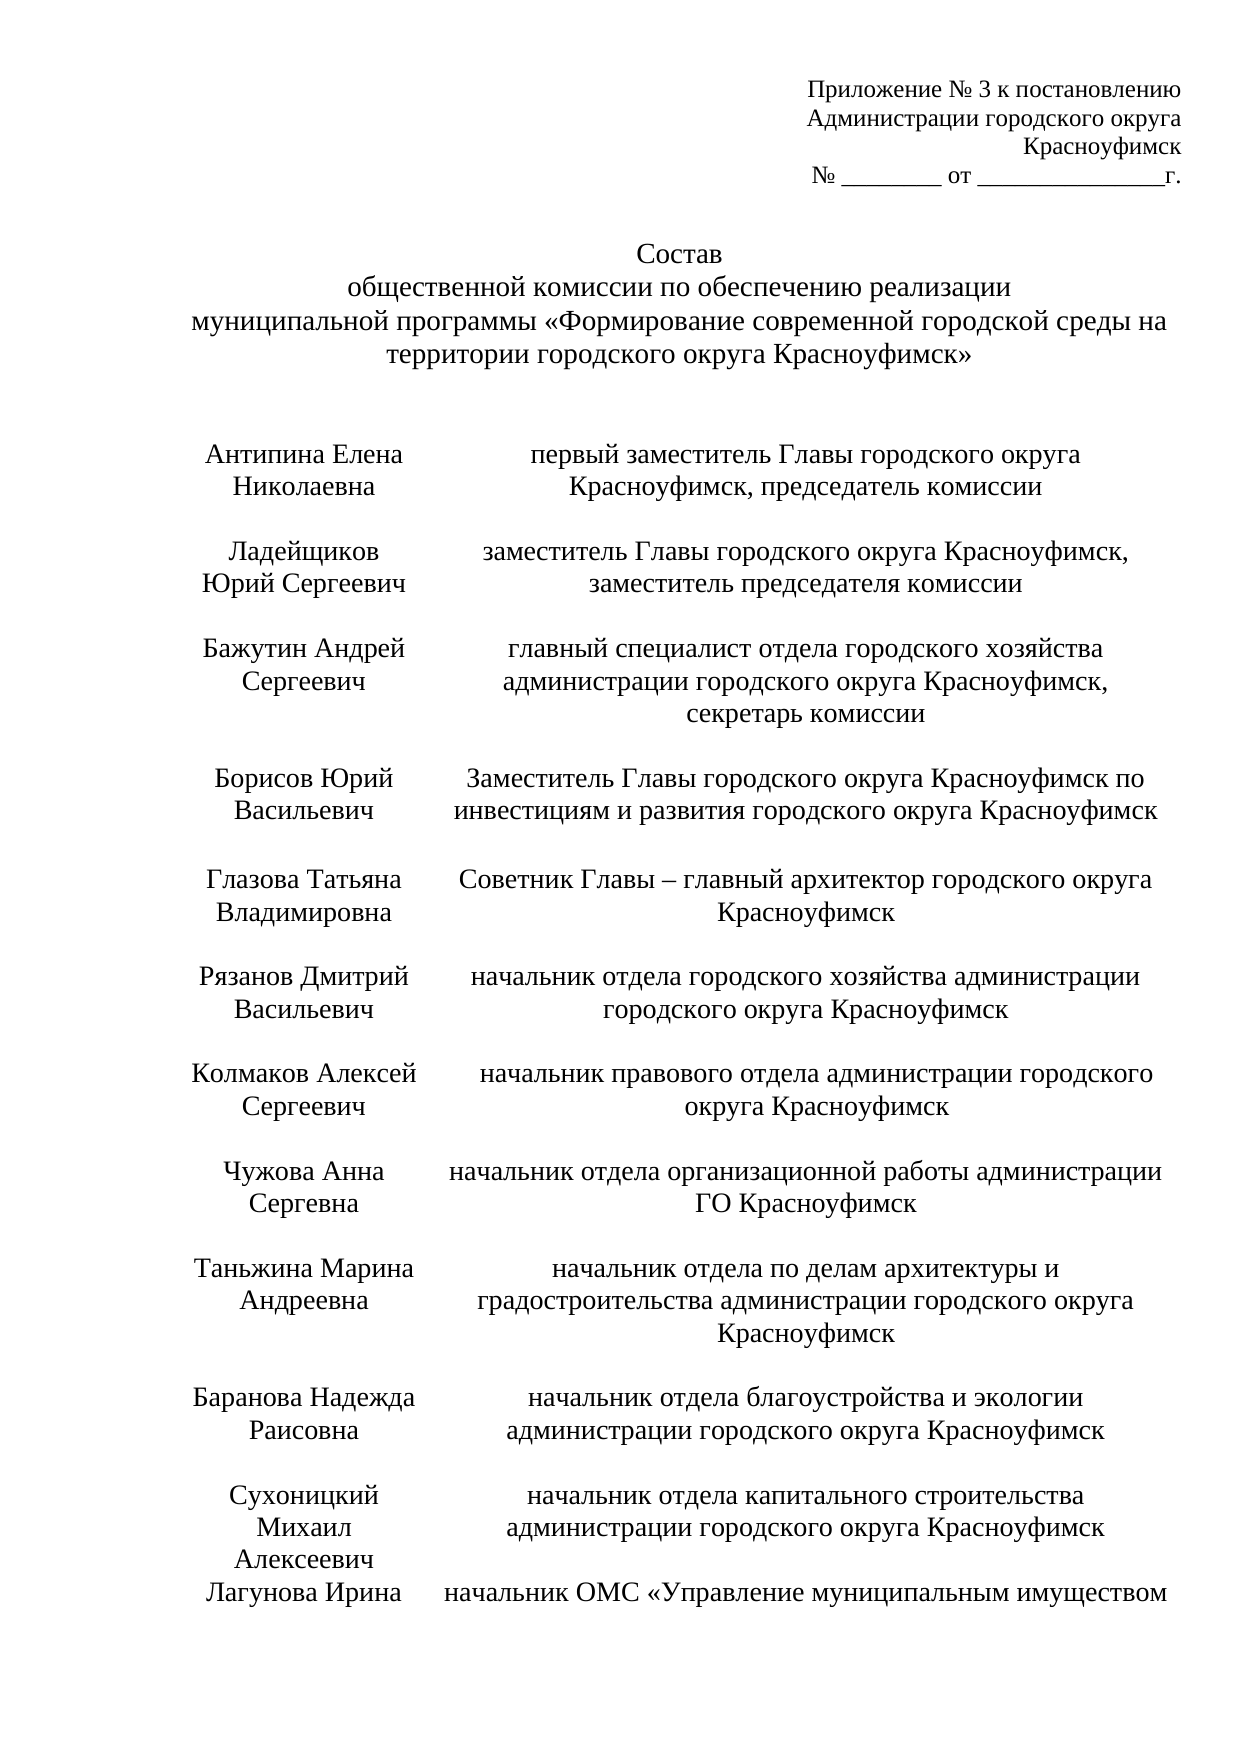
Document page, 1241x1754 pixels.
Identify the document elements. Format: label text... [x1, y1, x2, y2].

table_cell Борисов Юрий Васильевич [177, 761, 430, 862]
table_cell начальник отдела по делам архитектуры и градостроительства администрации городского округа Красноуфимск начальник отдела благоустройства и экологии администрации городского округа Красноуфимск [430, 1251, 1181, 1478]
table_cell начальник правового отдела администрации городского округа Красноуфимск [430, 1057, 1181, 1154]
table_cell начальник отдела городского хозяйства администрации городского округа Красноуфимск [430, 959, 1181, 1057]
text общественной комиссии по обеспечению реализации [177, 269, 1181, 303]
table_cell Колмаков Алексей Сергеевич [177, 1057, 430, 1154]
table_cell Рязанов Дмитрий Васильевич [177, 959, 430, 1057]
table_cell Таньжина Марина Андреевна Баранова Надежда Раисовна [177, 1251, 430, 1478]
table_cell Ладейщиков Юрий Сергеевич [177, 534, 430, 631]
text Приложение № 3 к постановлению [177, 74, 1181, 103]
text муниципальной программы «Формирование современной городской среды на территории городского округа Красноуфимск» [177, 303, 1181, 370]
table_header первый заместитель Главы городского округа Красноуфимск, председатель комиссии [430, 437, 1181, 534]
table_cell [430, 1575, 1181, 1607]
table_cell Заместитель Главы городского округа Красноуфимск по инвестициям и развития городского округа Красноуфимск [430, 761, 1181, 862]
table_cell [177, 1575, 430, 1607]
text № ________ от _______________г. [177, 160, 1181, 189]
table_cell главный специалист отдела городского хозяйства администрации городского округа Красноуфимск, секретарь комиссии [430, 631, 1181, 761]
table_cell Сухоницкий Михаил Алексеевич [177, 1478, 430, 1575]
table_cell Советник Главы – главный архитектор городского округа Красноуфимск [430, 862, 1181, 959]
table_cell начальник отдела капитального строительства администрации городского округа Красноуфимск [430, 1478, 1181, 1575]
table_cell Бажутин Андрей Сергеевич [177, 631, 430, 761]
table_header Антипина Елена Николаевна [177, 437, 430, 534]
table_cell Чужова Анна Сергевна [177, 1154, 430, 1251]
table_cell Глазова Татьяна Владимировна [177, 862, 430, 959]
table_cell заместитель Главы городского округа Красноуфимск, заместитель председателя комиссии [430, 534, 1181, 631]
text Красноуфимск [177, 131, 1181, 160]
text Администрации городского округа [177, 103, 1181, 131]
table_cell начальник отдела организационной работы администрации ГО Красноуфимск [430, 1154, 1181, 1251]
text Состав [177, 236, 1181, 269]
